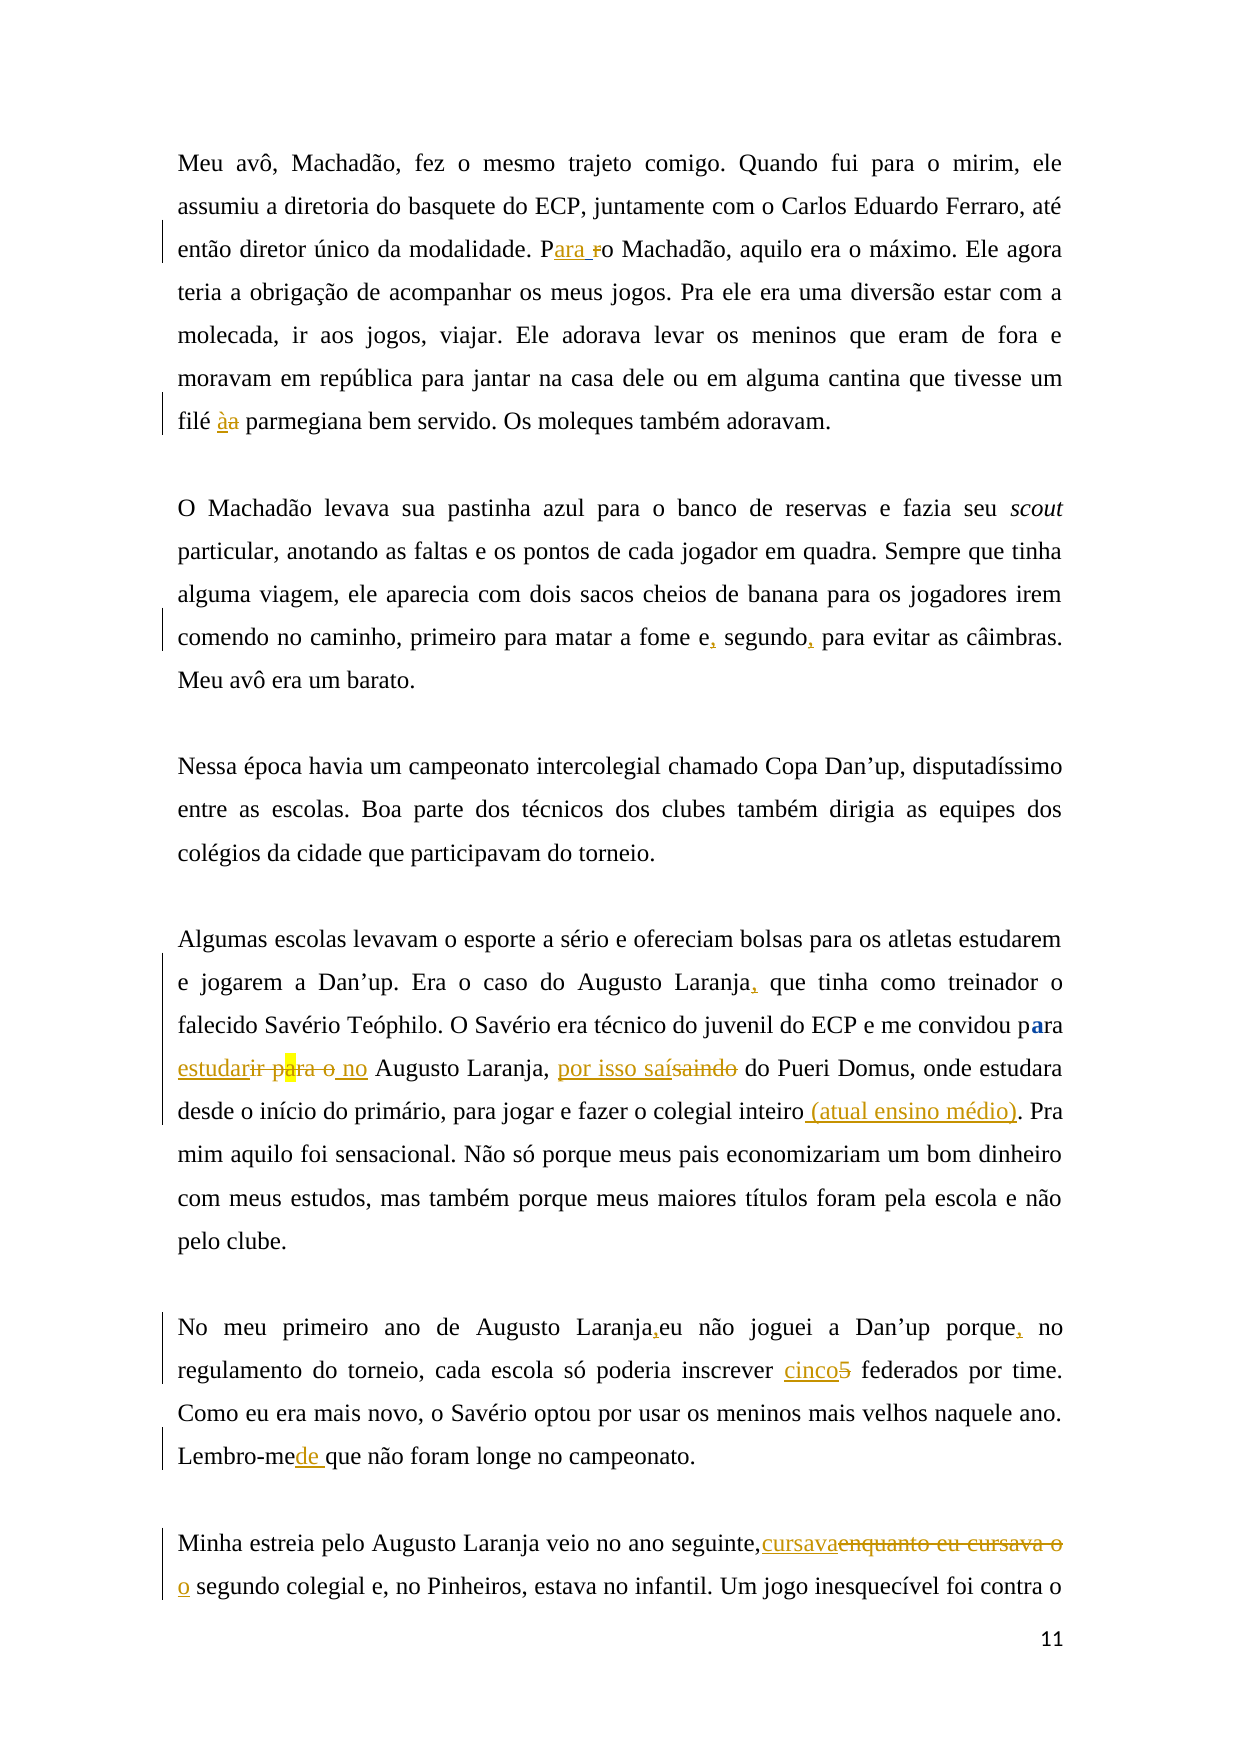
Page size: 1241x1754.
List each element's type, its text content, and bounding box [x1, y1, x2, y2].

list Meu avô, Machadão, fez o mesmo trajeto comigo. Quando fui para o mirim, ele assumiu a diretoria do basquete do ECP, juntamente com o Carlos Eduardo Ferraro, até então diretor único da modalidade. Po Machadão, aquilo era o máximo. Ele agora teria a obrigação de acompanhar os meus jogos. Pra ele era uma diversão estar com a molecada, ir aos jogos, viajar. Ele adorava levar os meninos que eram de fora e moravam em república para jantar na casa dele ou em alguma cantina que tivesse um filé parmegiana bem servido. Os moleques também adoravam. [177, 148, 1063, 435]
list O Machadão levava sua pastinha azul para o banco de reservas e fazia seu scout particular, anotando as faltas e os pontos de cada jogador em quadra. Sempre que tinha alguma viagem, ele aparecia com dois sacos cheios de banana para os jogadores irem comendo no caminho, primeiro para matar a fome e segundo para evitar as câimbras. Meu avô era um barato. [177, 493, 1063, 694]
list No meu primeiro ano de Augusto Laranjaeu não joguei a Dan’up porque no regulamento do torneio, cada escola só poderia inscrever federados por time. Como eu era mais novo, o Savério optou por usar os meninos mais velhos naquele ano. Lembro-meque não foram longe no campeonato. [177, 1312, 1063, 1470]
list Algumas escolas levavam o esporte a sério e ofereciam bolsas para os atletas estudarem e jogarem a Dan’up. Era o caso do Augusto Laranja que tinha como treinador o falecido Savério Teóphilo. O Savério era técnico do juvenil do ECP e me convidou para Augusto Laranja, do Pueri Domus, onde estudara desde o início do primário, para jogar e fazer o colegial inteiro. Pra mim aquilo foi sensacional. Não só porque meus pais economizariam um bom dinheiro com meus estudos, mas também porque meus maiores títulos foram pela escola e não pelo clube. [177, 924, 1063, 1254]
list Nessa época havia um campeonato intercolegial chamado Copa Dan’up, disputadíssimo entre as escolas. Boa parte dos técnicos dos clubes também dirigia as equipes dos colégios da cidade que participavam do torneio. [177, 751, 1063, 866]
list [177, 1528, 1063, 1599]
